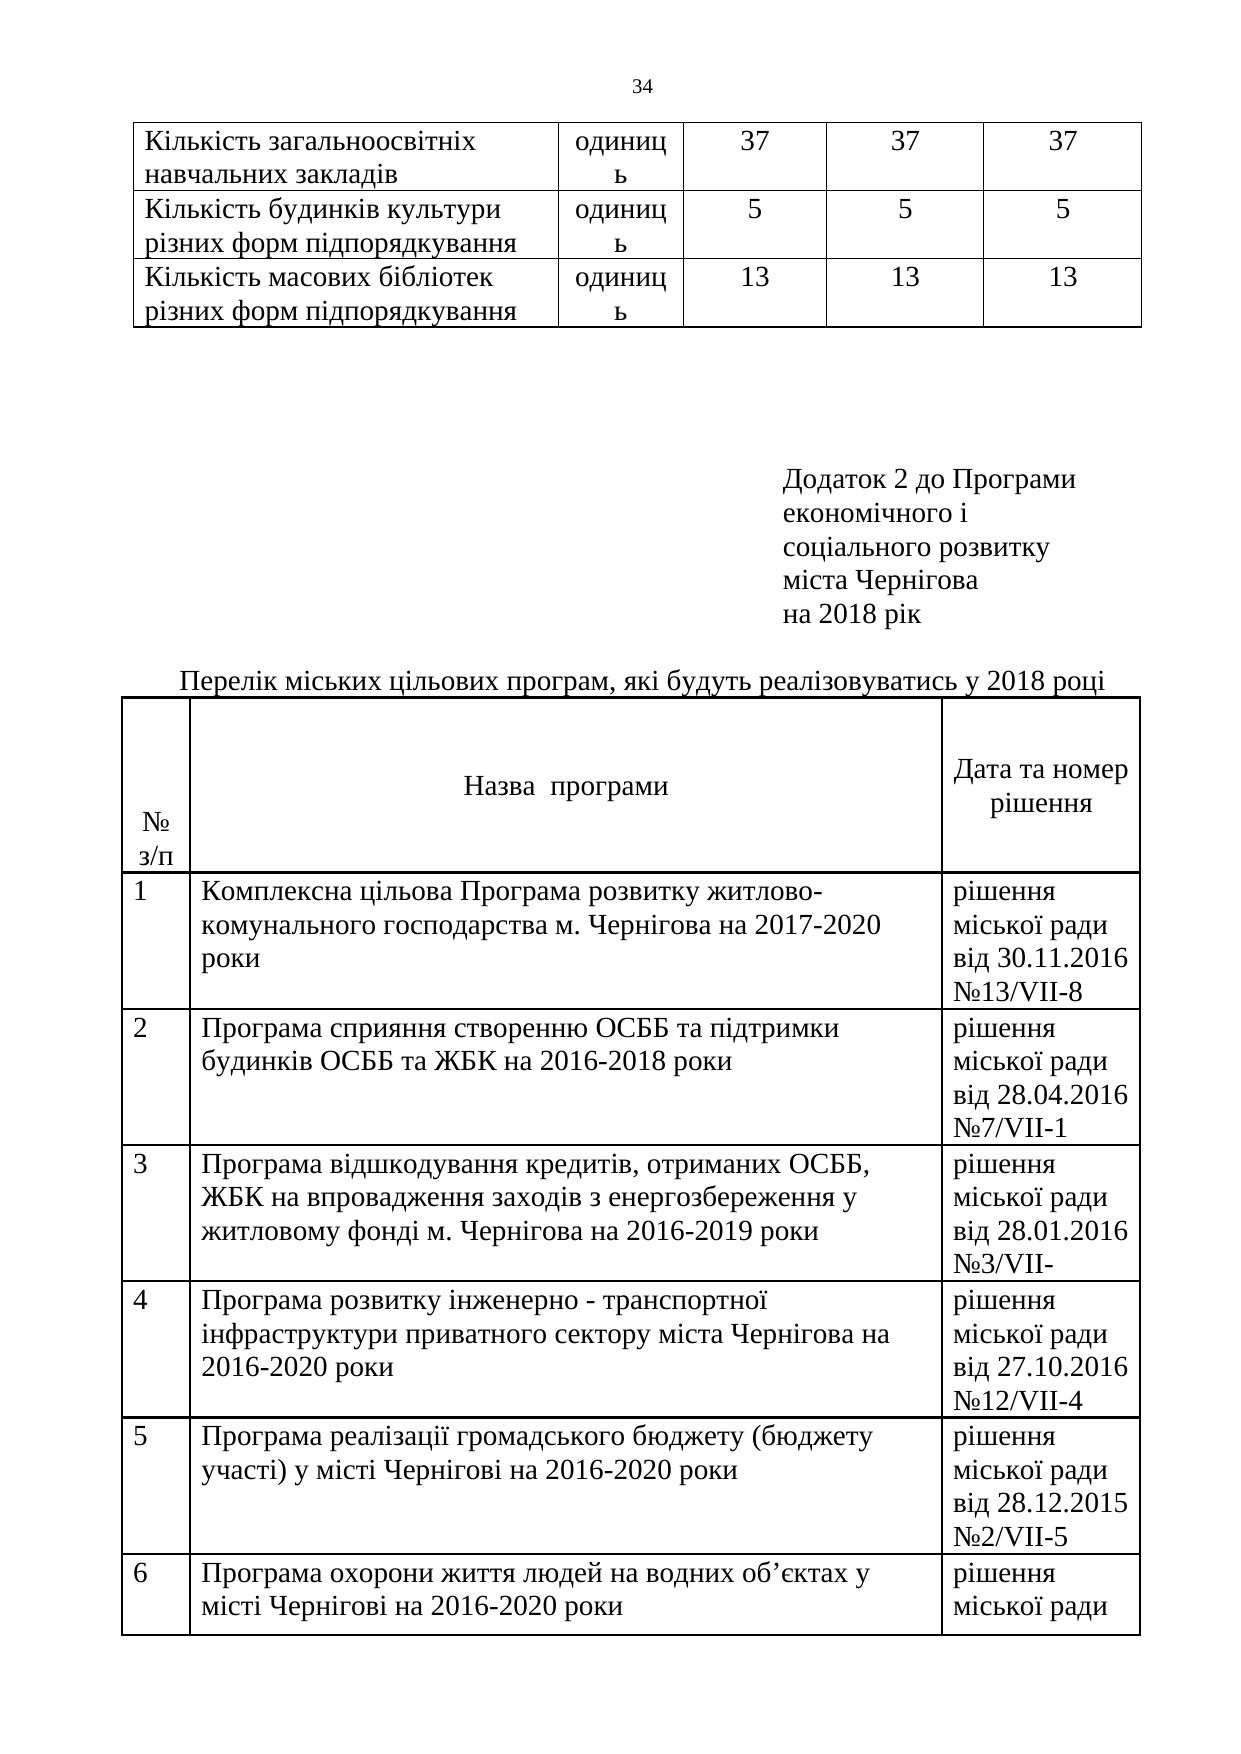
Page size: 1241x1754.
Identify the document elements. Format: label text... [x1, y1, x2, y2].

table_cell 3 [123, 1146, 189, 1280]
table_cell 4 [123, 1282, 189, 1416]
table_cell Кількість масових бібліотек різних форм підпорядкування [134, 259, 558, 326]
table_cell рішення міської ради від 28.01.2016 №3/VII- [943, 1146, 1139, 1280]
table_cell 37 [984, 123, 1141, 190]
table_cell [943, 1555, 1139, 1634]
table_cell 1 [123, 874, 189, 1008]
table_cell 5 [684, 191, 826, 258]
table_cell 2 [123, 1010, 189, 1144]
table_cell 13 [984, 259, 1141, 326]
table_cell 5 [984, 191, 1141, 258]
table_cell Кількість загальноосвітніх навчальних закладів [134, 123, 558, 190]
table_cell одиниць [559, 123, 683, 190]
table_cell Кількість будинків культури різних форм підпорядкування [134, 191, 558, 258]
table_cell Програма сприяння створенню ОСББ та підтримки будинків ОСББ та ЖБК на 2016-2018 роки [191, 1010, 941, 1144]
table_cell Комплексна цільова Програма розвитку житлово-комунального господарства м. Чернігова на 2017-2020 роки [191, 874, 941, 1008]
table_cell рішення міської ради від 30.11.2016 №13/VII-8 [943, 874, 1139, 1008]
table_cell 13 [684, 259, 826, 326]
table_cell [191, 1555, 941, 1634]
table_cell рішення міської ради від 28.04.2016 №7/VII-1 [943, 1010, 1139, 1144]
table_header Назва програми [191, 699, 941, 871]
table_cell 13 [827, 259, 983, 326]
text Додаток 2 до Програми економічного і соціального розвитку міста Чернігова на 2018 рік [783, 462, 1108, 629]
table_cell 5 [123, 1419, 189, 1553]
table_header № з/п [123, 699, 189, 871]
table_cell 6 [123, 1555, 189, 1634]
table_header Дата та номер рішення [943, 699, 1139, 871]
table_cell одиниць [559, 259, 683, 326]
table_cell 37 [684, 123, 826, 190]
table_cell 37 [827, 123, 983, 190]
table_cell Програма реалізації громадського бюджету (бюджету участі) у місті Чернігові на 2016-2020 роки [191, 1419, 941, 1553]
table_cell рішення міської ради від 27.10.2016 №12/VII-4 [943, 1282, 1139, 1416]
table_cell одиниць [559, 191, 683, 258]
text Перелік міських цільових програм, які будуть реалізовуватись у 2018 році [133, 663, 1152, 696]
table_cell 5 [827, 191, 983, 258]
table_cell рішення міської ради від 28.12.2015 №2/VII-5 [943, 1419, 1139, 1553]
table_cell Програма розвитку інженерно - транспортної інфраструктури приватного сектору міста Чернігова на 2016-2020 роки [191, 1282, 941, 1416]
table_cell Програма відшкодування кредитів, отриманих ОСББ, ЖБК на впровадження заходів з енергозбереження у житловому фонді м. Чернігова на 2016-2019 роки [191, 1146, 941, 1280]
